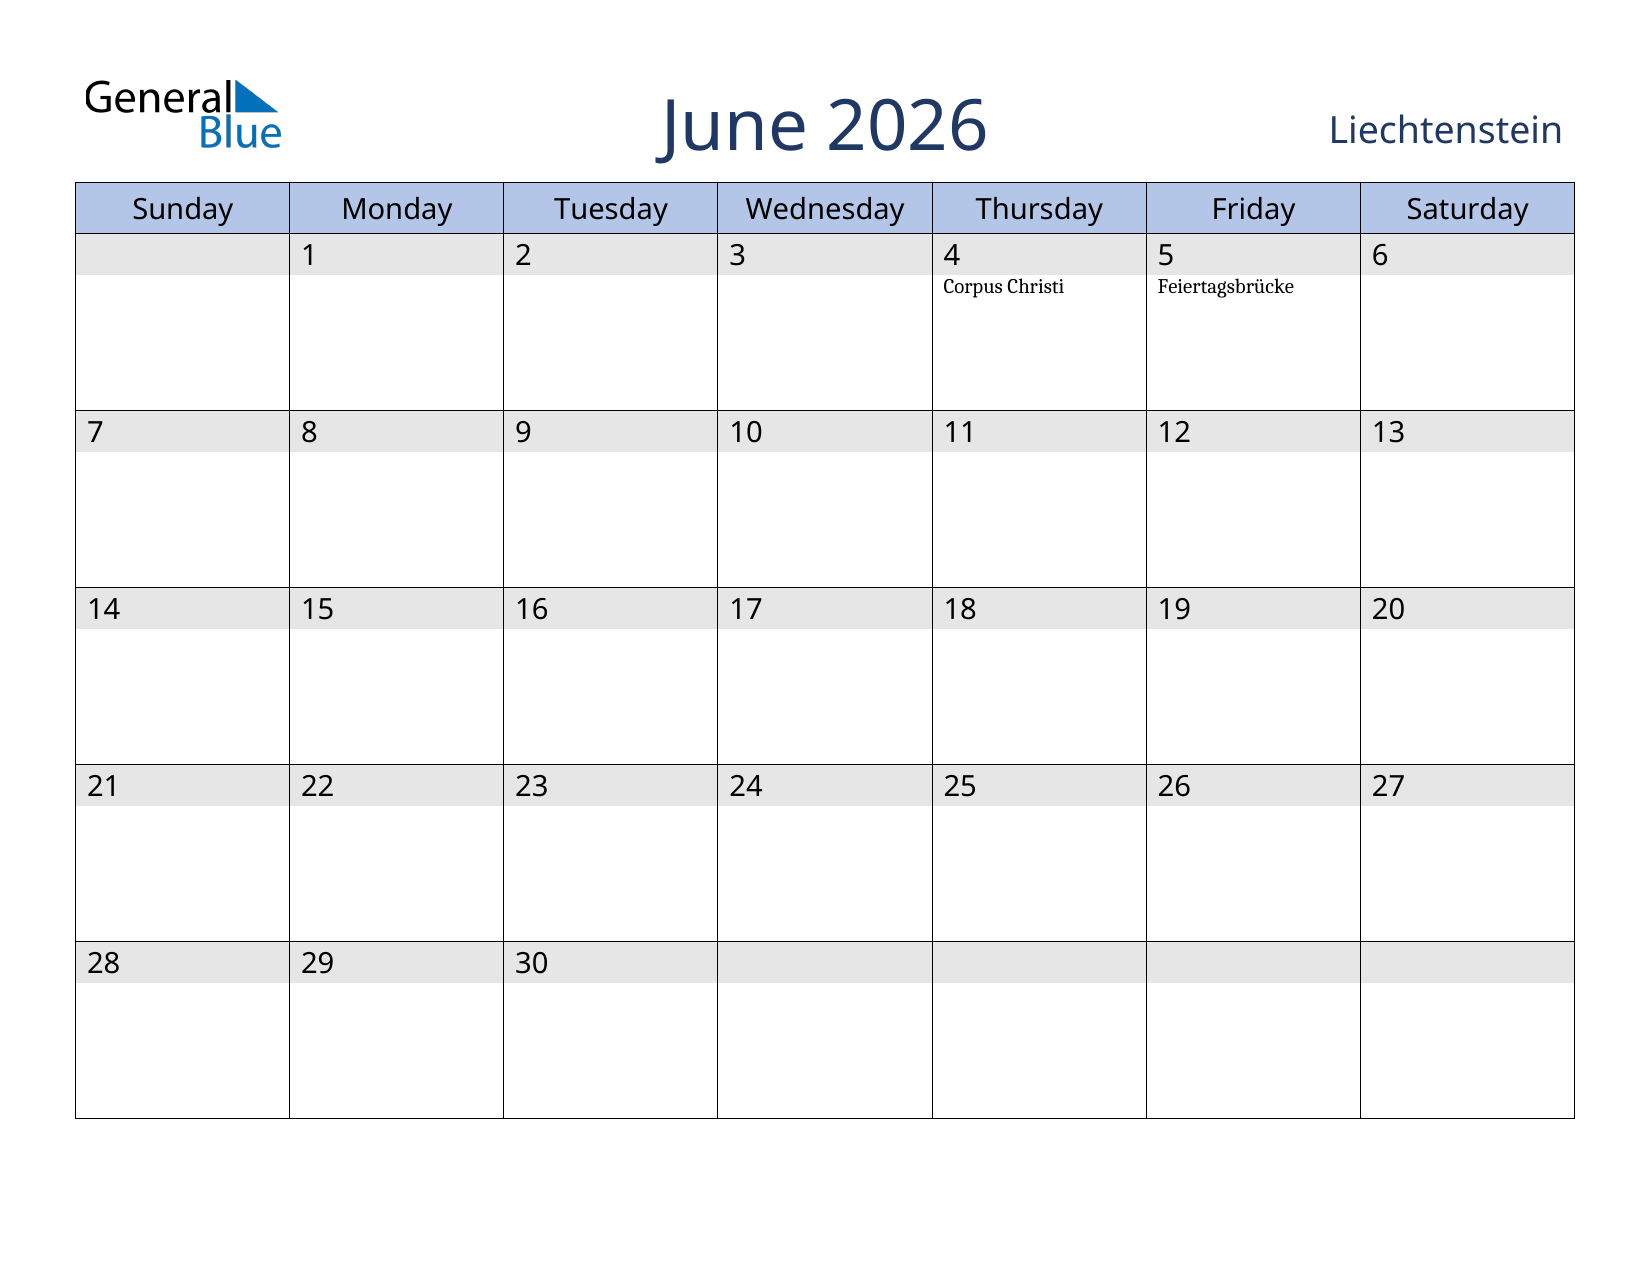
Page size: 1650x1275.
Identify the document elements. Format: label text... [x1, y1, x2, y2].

table_cell 6 [1361, 234, 1574, 275]
table_cell 20 [1361, 588, 1574, 629]
table_cell 24 [718, 765, 932, 806]
table_cell [933, 629, 1146, 764]
table_cell 9 [504, 411, 717, 452]
table_cell [1147, 942, 1360, 983]
table_cell 15 [290, 588, 503, 629]
table_cell [718, 983, 932, 1118]
table_cell [933, 942, 1146, 983]
table_cell [1147, 452, 1360, 587]
table_cell 8 [290, 411, 503, 452]
table_cell [76, 629, 289, 764]
table_cell Friday [1147, 183, 1360, 233]
table_cell 7 [76, 411, 289, 452]
table_cell [718, 806, 932, 941]
table_cell [504, 806, 717, 941]
table_cell Feiertagsbrücke [1147, 275, 1360, 410]
table_cell [718, 275, 932, 410]
table_cell 16 [504, 588, 717, 629]
table_cell Monday [290, 183, 503, 233]
table_cell [290, 452, 503, 587]
table_cell 5 [1147, 234, 1360, 275]
table_cell Sunday [76, 183, 289, 233]
picture [86, 80, 281, 148]
table_cell [290, 806, 503, 941]
table_cell Saturday [1361, 183, 1574, 233]
table_cell 10 [718, 411, 932, 452]
table_cell [504, 275, 717, 410]
table_header June 2026 [504, 75, 1146, 182]
table_cell [76, 806, 289, 941]
table_cell [290, 629, 503, 764]
table_cell 27 [1361, 765, 1574, 806]
table_cell [1147, 629, 1360, 764]
table_cell [1361, 942, 1574, 983]
table_cell 29 [290, 942, 503, 983]
table_cell [290, 983, 503, 1118]
table_cell [76, 452, 289, 587]
table_cell [76, 983, 289, 1118]
table_cell 13 [1361, 411, 1574, 452]
table_cell [504, 452, 717, 587]
table_cell 17 [718, 588, 932, 629]
table_cell 11 [933, 411, 1146, 452]
table_cell [1147, 806, 1360, 941]
table_cell 21 [76, 765, 289, 806]
table_cell 12 [1147, 411, 1360, 452]
table_cell 18 [933, 588, 1146, 629]
table_cell [718, 629, 932, 764]
table_cell [1361, 629, 1574, 764]
table_cell [76, 234, 289, 275]
table_cell [1361, 452, 1574, 587]
table_cell [504, 983, 717, 1118]
table_cell 28 [76, 942, 289, 983]
table_cell 3 [718, 234, 932, 275]
table_cell [1361, 275, 1574, 410]
table_header Liechtenstein [1146, 75, 1574, 182]
table_cell [1361, 806, 1574, 941]
table_cell [933, 452, 1146, 587]
table_cell [933, 806, 1146, 941]
table_cell [718, 452, 932, 587]
table_cell 1 [290, 234, 503, 275]
table_header [76, 75, 503, 182]
table_cell [718, 942, 932, 983]
table_cell Thursday [933, 183, 1146, 233]
table_cell 2 [504, 234, 717, 275]
table_cell [1361, 983, 1574, 1118]
table_cell [290, 275, 503, 410]
table_cell 22 [290, 765, 503, 806]
table_cell Corpus Christi [933, 275, 1146, 410]
table_cell [76, 275, 289, 410]
table_cell 25 [933, 765, 1146, 806]
table_cell 23 [504, 765, 717, 806]
table_cell Wednesday [718, 183, 932, 233]
table_cell [933, 983, 1146, 1118]
table_cell [1147, 983, 1360, 1118]
table_cell 4 [933, 234, 1146, 275]
table_cell 30 [504, 942, 717, 983]
table_cell [504, 629, 717, 764]
table_cell 14 [76, 588, 289, 629]
table_cell 26 [1147, 765, 1360, 806]
table_cell 19 [1147, 588, 1360, 629]
table_cell Tuesday [504, 183, 717, 233]
